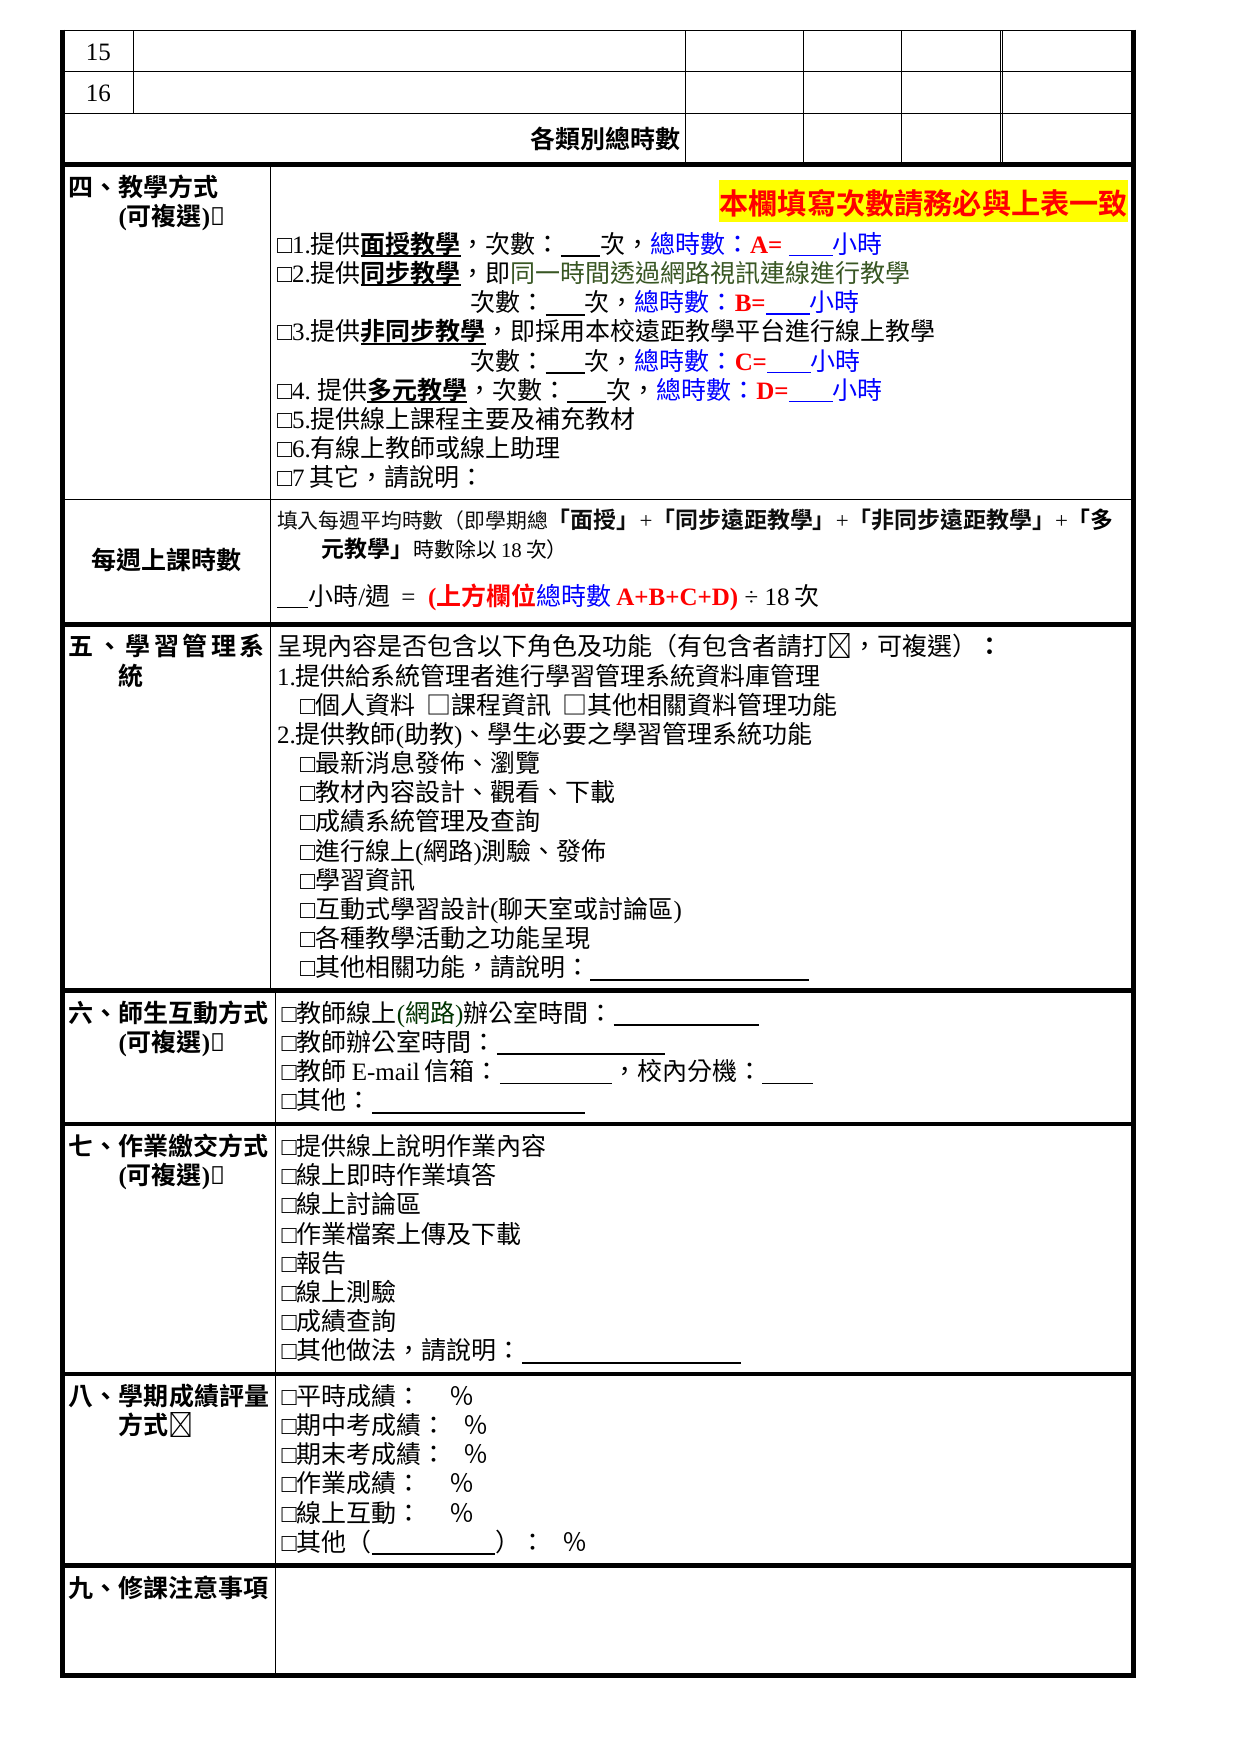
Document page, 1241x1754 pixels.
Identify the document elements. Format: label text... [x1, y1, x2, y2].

table_cell 七、作業繳交方式 (可複選) [65, 1126, 275, 1371]
table_cell [804, 31, 901, 71]
table_cell [1003, 114, 1131, 162]
table_cell □提供線上說明作業內容 □線上即時作業填答 □線上討論區 □作業檔案上傳及下載 □報告 □線上測驗 □成績查詢 □其他做法，請說明： [276, 1126, 1131, 1371]
table_cell 填入每週平均時數（即學期總「面授」+「同步遠距教學」+「非同步遠距教學」+「多元教學」時數除以18次） 小時/週 = (上方欄位總時數A+B+C+D) ÷ 18次 [271, 500, 1131, 622]
table_cell □平時成績： ％ □期中考成績： ％ □期末考成績： ％ □作業成績： ％ □線上互動： ％ □其他（ ）： ％ [276, 1376, 1131, 1563]
table_cell 本欄填寫次數請務必與上表一致 □1.提供面授教學，次數： 次，總時數：A= 小時 □2.提供同步教學，即同一時間透過網路視訊連線進行教學 次數： 次，總時數：B= 小時 □3.提供非同步教學，即採用本校遠距教學平台進行線上教學 次數： 次，總時數：C= 小時 □4. 提供多元教學，次數： 次，總時數：D= 小時 □5.提供線上課程主要及補充教材 □6.有線上教師或線上助理 □7其它，請說明： [271, 167, 1131, 498]
table_cell 呈現內容是否包含以下角色及功能（有包含者請打，可複選）： 1.提供給系統管理者進行學習管理系統資料庫管理 □個人資料 □課程資訊 □其他相關資料管理功能 2.提供教師(助教)、學生必要之學習管理系統功能 □最新消息發佈、瀏覽 □教材內容設計、觀看、下載 □成績系統管理及查詢 □進行線上(網路)測驗、發佈 □學習資訊 □互動式學習設計(聊天室或討論區) □各種教學活動之功能呈現 □其他相關功能，請說明： [271, 627, 1131, 988]
table_cell [686, 114, 803, 162]
table_cell 15 [65, 31, 133, 71]
table_cell [1003, 72, 1131, 113]
table_cell [134, 72, 685, 113]
table_cell [804, 114, 901, 162]
table_cell [902, 114, 1000, 162]
table_cell 16 [65, 72, 133, 113]
table_cell 八、學期成績評量方式 [65, 1376, 275, 1563]
table_cell 四、教學方式 (可複選) [65, 167, 270, 498]
table_cell [134, 31, 685, 71]
table_cell [902, 72, 1000, 113]
table_cell [686, 31, 803, 71]
table_cell 每週上課時數 [65, 500, 270, 622]
table_cell □教師線上(網路)辦公室時間： □教師辦公室時間： □教師E-mail信箱： ，校內分機： □其他： [276, 993, 1131, 1122]
table_cell 各類別總時數 [65, 114, 685, 162]
table_cell [276, 1568, 1131, 1673]
table_cell 五、學習管理系統 [65, 627, 270, 988]
table_cell 九、修課注意事項 [65, 1568, 275, 1673]
table_cell [804, 72, 901, 113]
table_cell [686, 72, 803, 113]
table_cell [902, 31, 1000, 71]
table_cell 六、師生互動方式 (可複選) [65, 993, 275, 1122]
table_cell [1003, 31, 1131, 71]
